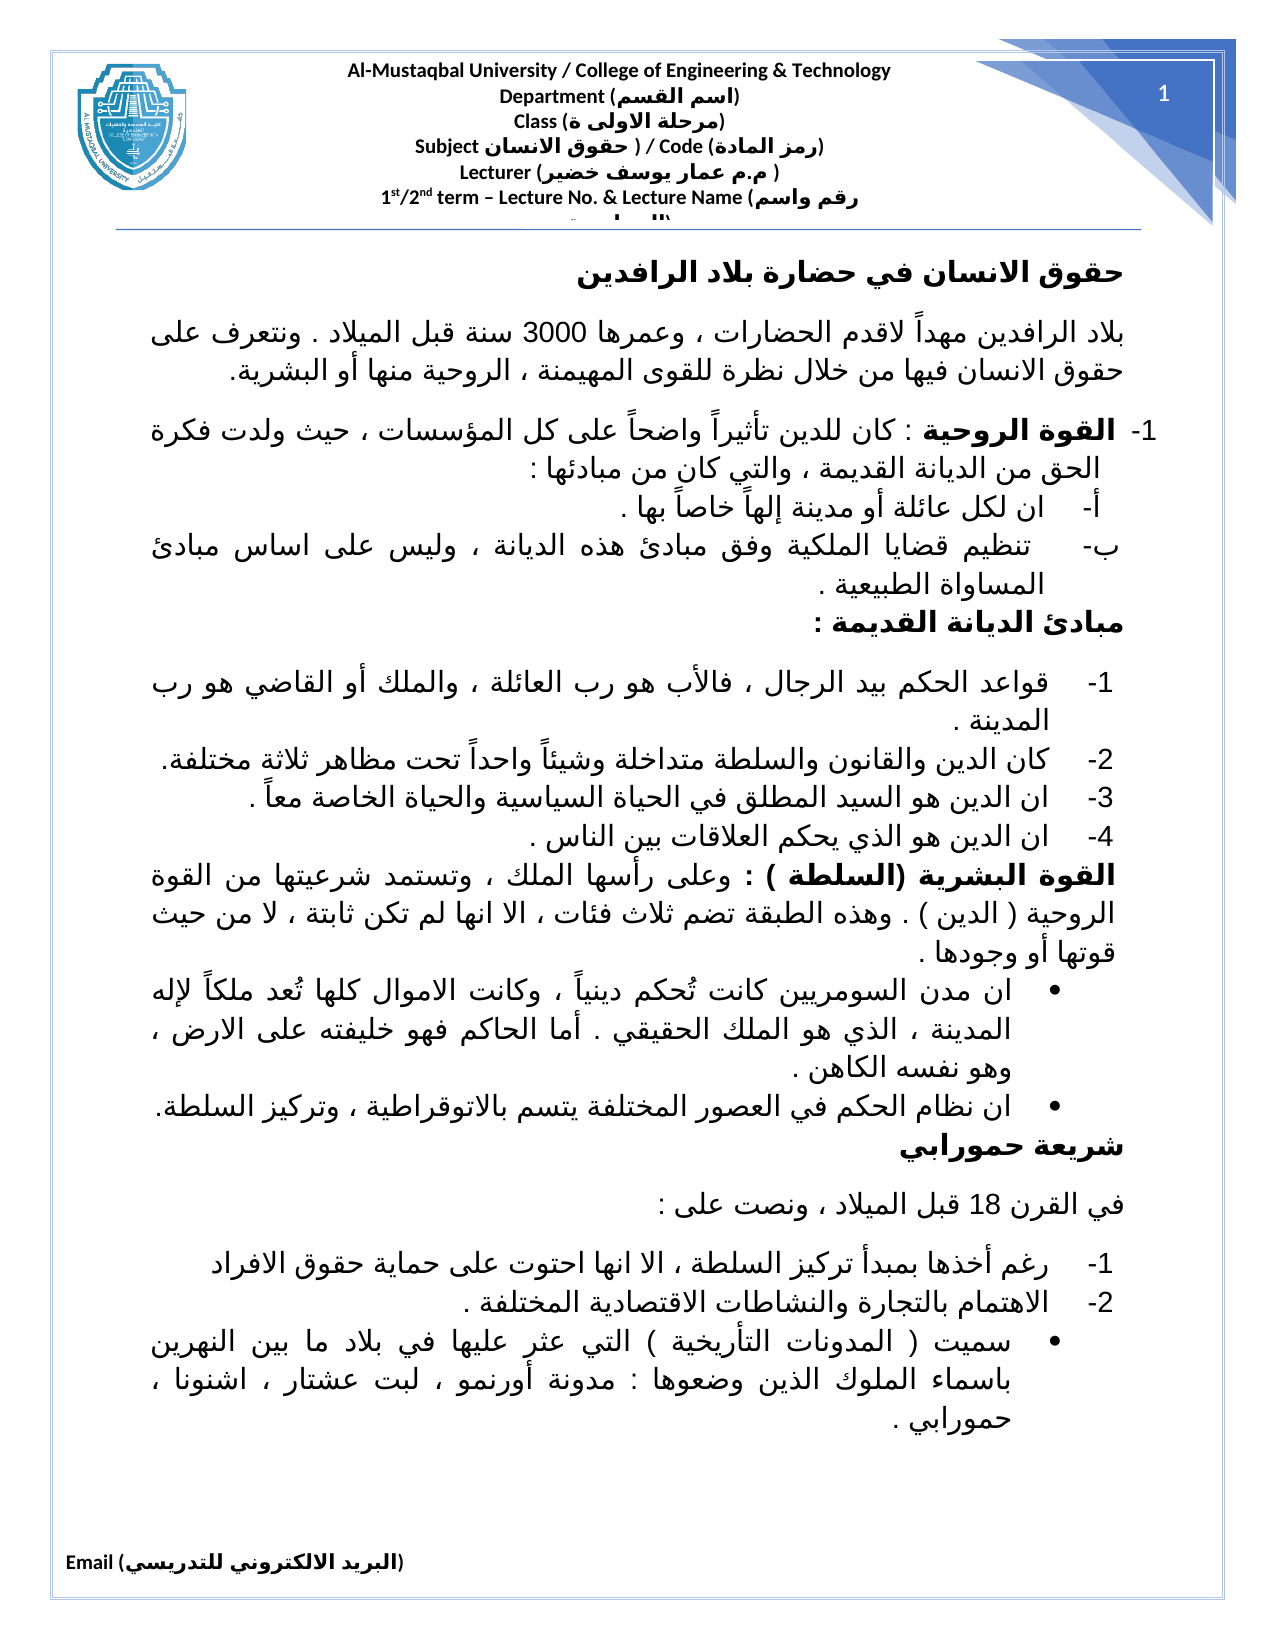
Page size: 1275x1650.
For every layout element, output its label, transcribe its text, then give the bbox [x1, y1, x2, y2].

list القوة الروحية : كان للدين تأثيراً واضحاً على كل المؤسسات ، حيث ولدت فكرة الحق من الديانة القديمة ، والتي كان من مبادئها : [150, 413, 1131, 485]
text حقوق الانسان في حضارة بلاد الرافدين [150, 255, 1125, 289]
picture [997, 51, 1224, 205]
text في القرن 18 قبل الميلاد ، ونصت على : [150, 1187, 1125, 1221]
text القوة البشرية (السلطة ) : وعلى رأسها الملك ، وتستمد شرعيتها من القوة الروحية ( الدين ) . وهذه الطبقة تضم ثلاث فئات ، الا انها لم تكن ثابتة ، لا من حيث قوتها أو وجودها . [150, 857, 1116, 968]
list ان لكل عائلة أو مدينة إلهاً خاصاً بها . [150, 490, 1083, 523]
text بلاد الرافدين مهداً لاقدم الحضارات ، وعمرها 3000 سنة قبل الميلاد . ونتعرف على حقوق الانسان فيها من خلال نظرة للقوى المهيمنة ، الروحية منها أو البشرية. [150, 315, 1125, 387]
list رغم أخذها بمبدأ تركيز السلطة ، الا انها احتوت على حماية حقوق الافراد [150, 1246, 1087, 1280]
list ان مدن السومريين كانت تُحكم دينياً ، وكانت الاموال كلها تُعد ملكاً لإله المدينة ، الذي هو الملك الحقيقي . أما الحاكم فهو خليفته على الارض ، وهو نفسه الكاهن . [150, 973, 1050, 1084]
picture [76, 63, 186, 189]
text مبادئ الديانة القديمة : [150, 605, 1125, 639]
list تنظيم قضايا الملكية وفق مبادئ هذه الديانة ، وليس على اساس مبادئ المساواة الطبيعية . [150, 528, 1083, 600]
list ان الدين هو السيد المطلق في الحياة السياسية والحياة الخاصة معاً . [150, 780, 1087, 814]
list قواعد الحكم بيد الرجال ، فالأب هو رب العائلة ، والملك أو القاضي هو رب المدينة . [150, 665, 1087, 737]
list ان نظام الحكم في العصور المختلفة يتسم بالاتوقراطية ، وتركيز السلطة. [150, 1089, 1050, 1123]
list سميت ( المدونات التأريخية ) التي عثر عليها في بلاد ما بين النهرين باسماء الملوك الذين وضعوها : مدونة أورنمو ، لبت عشتار ، اشنونا ، حمورابي . [150, 1323, 1050, 1434]
picture [997, 53, 1222, 205]
list الاهتمام بالتجارة والنشاطات الاقتصادية المختلفة . [150, 1285, 1087, 1318]
text شريعة حمورابي [150, 1128, 1125, 1161]
list ان الدين هو الذي يحكم العلاقات بين الناس . [150, 819, 1087, 852]
picture [997, 39, 1236, 205]
list كان الدين والقانون والسلطة متداخلة وشيئاً واحداً تحت مظاهر ثلاثة مختلفة. [150, 742, 1087, 775]
picture [974, 61, 1213, 227]
